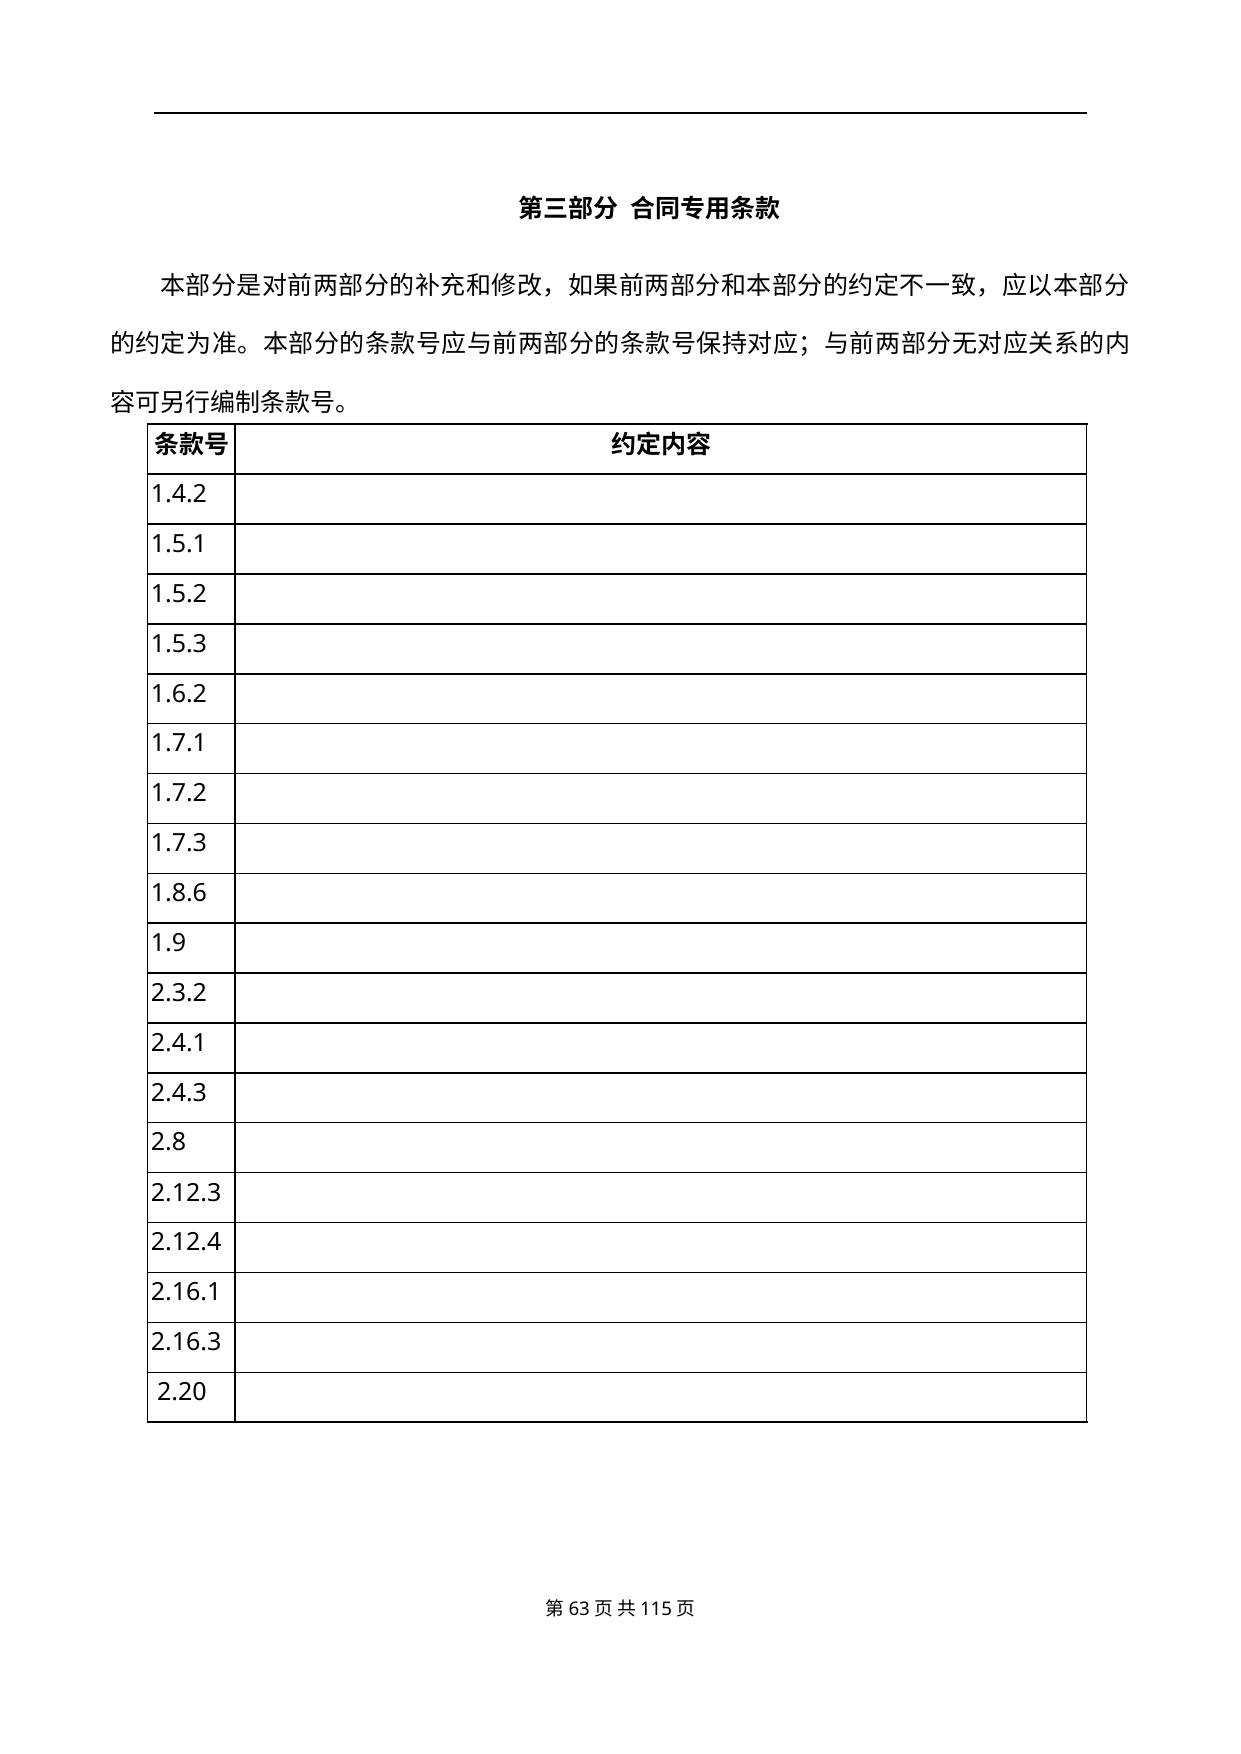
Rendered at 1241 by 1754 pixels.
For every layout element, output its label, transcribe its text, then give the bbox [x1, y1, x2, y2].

table_cell [236, 824, 1086, 872]
table_cell 1.9 [148, 924, 234, 972]
table_cell [236, 675, 1086, 723]
table_header 约定内容 [236, 425, 1086, 473]
table_cell 1.8.6 [148, 874, 234, 922]
table_cell 2.12.4 [148, 1223, 234, 1272]
table_cell [236, 1373, 1086, 1421]
table_cell 2.3.2 [148, 974, 234, 1022]
table_cell [236, 625, 1086, 673]
table_cell 1.7.2 [148, 774, 234, 822]
table_cell [236, 724, 1086, 773]
table_cell 1.5.3 [148, 625, 234, 673]
table_cell [236, 475, 1086, 523]
table_cell [236, 974, 1086, 1022]
table_cell [236, 774, 1086, 822]
table_cell [236, 525, 1086, 573]
table_cell [236, 1173, 1086, 1222]
table_cell [236, 575, 1086, 623]
table_cell [236, 1223, 1086, 1272]
table_cell 2.16.3 [148, 1323, 234, 1371]
table_cell 1.7.3 [148, 824, 234, 872]
table_cell 1.5.2 [148, 575, 234, 623]
table_cell [236, 924, 1086, 972]
table_cell 2.16.1 [148, 1273, 234, 1321]
table_cell 2.4.3 [148, 1074, 234, 1122]
table_cell 1.6.2 [148, 675, 234, 723]
table_cell 1.7.1 [148, 724, 234, 773]
table_cell [236, 1024, 1086, 1072]
table_cell [236, 1323, 1086, 1371]
text 本部分是对前两部分的补充和修改，如果前两部分和本部分的约定不一致，应以本部分的约定为准。本部分的条款号应与前两部分的条款号保持对应；与前两部分无对应关系的内容可另行编制条款号。 [110, 248, 1130, 423]
table_cell [236, 874, 1086, 922]
table_cell 2.8 [148, 1123, 234, 1172]
table_cell 1.4.2 [148, 475, 234, 523]
table_cell 2.20 [148, 1373, 234, 1421]
table_cell [236, 1123, 1086, 1172]
table_cell [236, 1074, 1086, 1122]
table_cell [236, 1273, 1086, 1321]
table_cell 2.4.1 [148, 1024, 234, 1072]
table_header 条款号 [148, 425, 234, 473]
table_cell 1.5.1 [148, 525, 234, 573]
table_cell 2.12.3 [148, 1173, 234, 1222]
text 第三部分 合同专用条款 [153, 189, 1087, 225]
